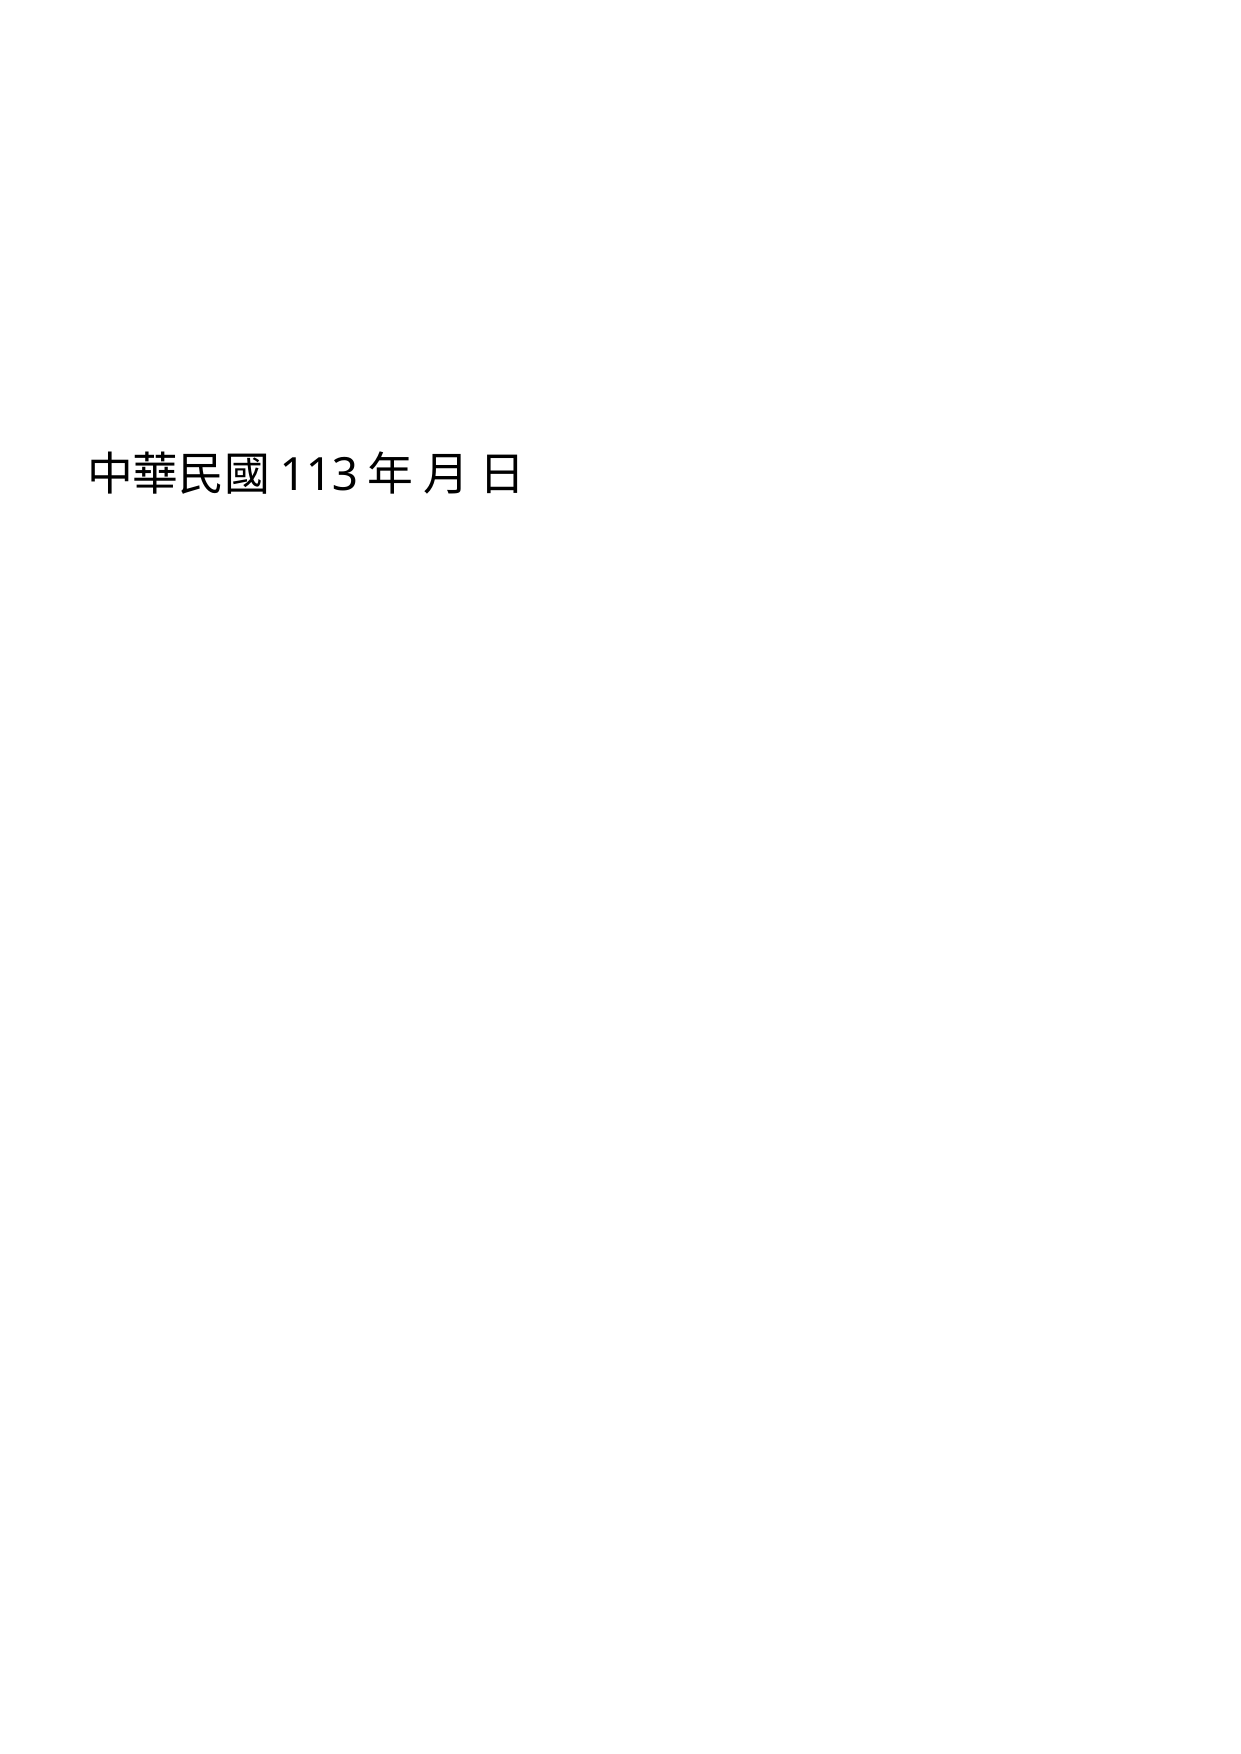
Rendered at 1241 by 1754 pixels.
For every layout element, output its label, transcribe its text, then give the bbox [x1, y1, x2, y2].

text 中華民國113年 月 日 [75, 408, 1165, 533]
